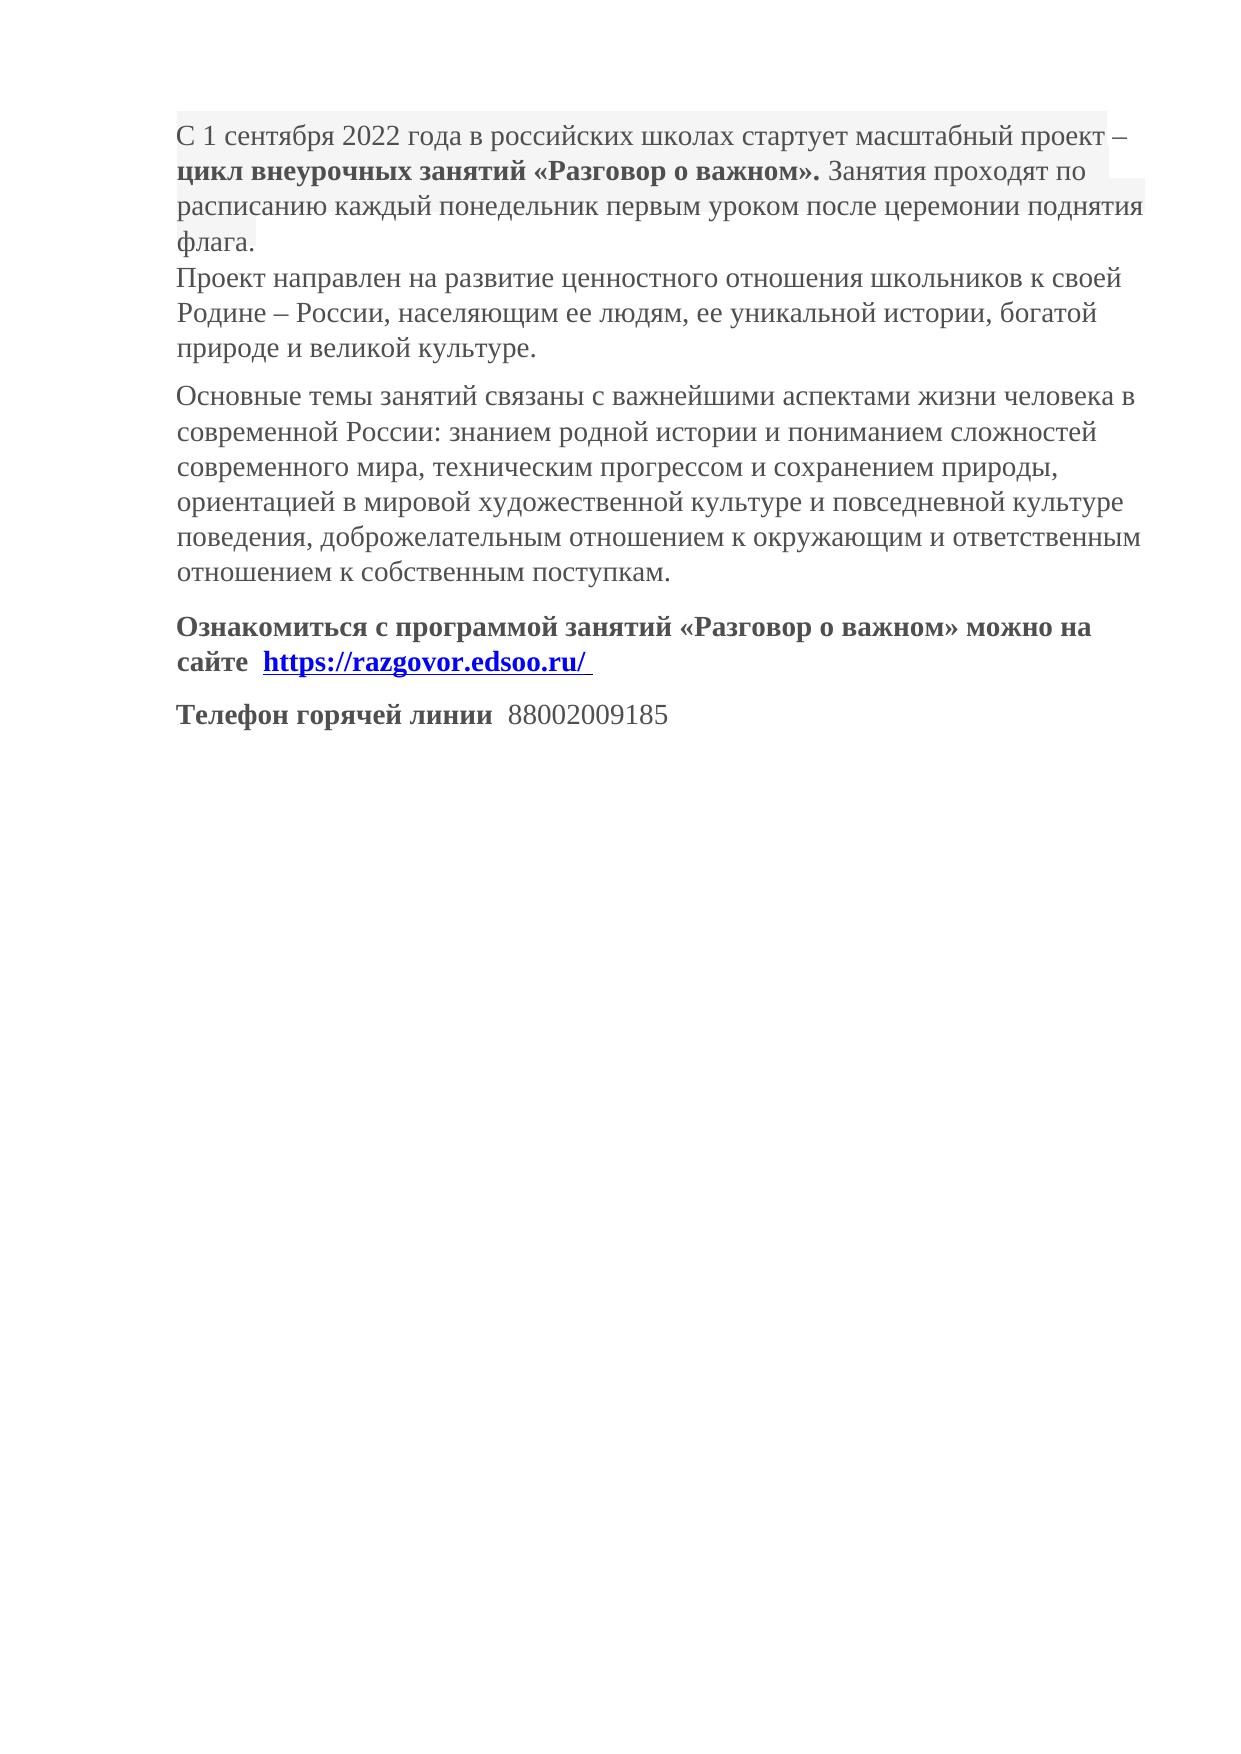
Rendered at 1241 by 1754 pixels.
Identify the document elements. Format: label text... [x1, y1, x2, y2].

text Проект направлен на развитие ценностного отношения школьников к своей Родине – России, населяющим ее людям, ее уникальной истории, богатой природе и великой культуре. [176, 260, 1152, 364]
text Телефон горячей линии 88002009185 [176, 697, 1152, 731]
text Основные темы занятий связаны с важнейшими аспектами жизни человека в современной России: знанием родной истории и пониманием сложностей современного мира, техническим прогрессом и сохранением природы, ориентацией в мировой художественной культуре и повседневной культуре поведения, доброжелательным отношением к окружающим и ответственным отношением к собственным поступкам. [176, 378, 1152, 588]
text С 1 сентября 2022 года в российских школах стартует масштабный проект – цикл внеурочных занятий «Разговор о важном». Занятия проходят по расписанию каждый понедельник первым уроком после церемонии поднятия флага. [176, 118, 1152, 257]
text Ознакомиться с программой занятий «Разговор о важном» можно на сайте https://razgovor.edsoo.ru/ [176, 609, 1152, 678]
